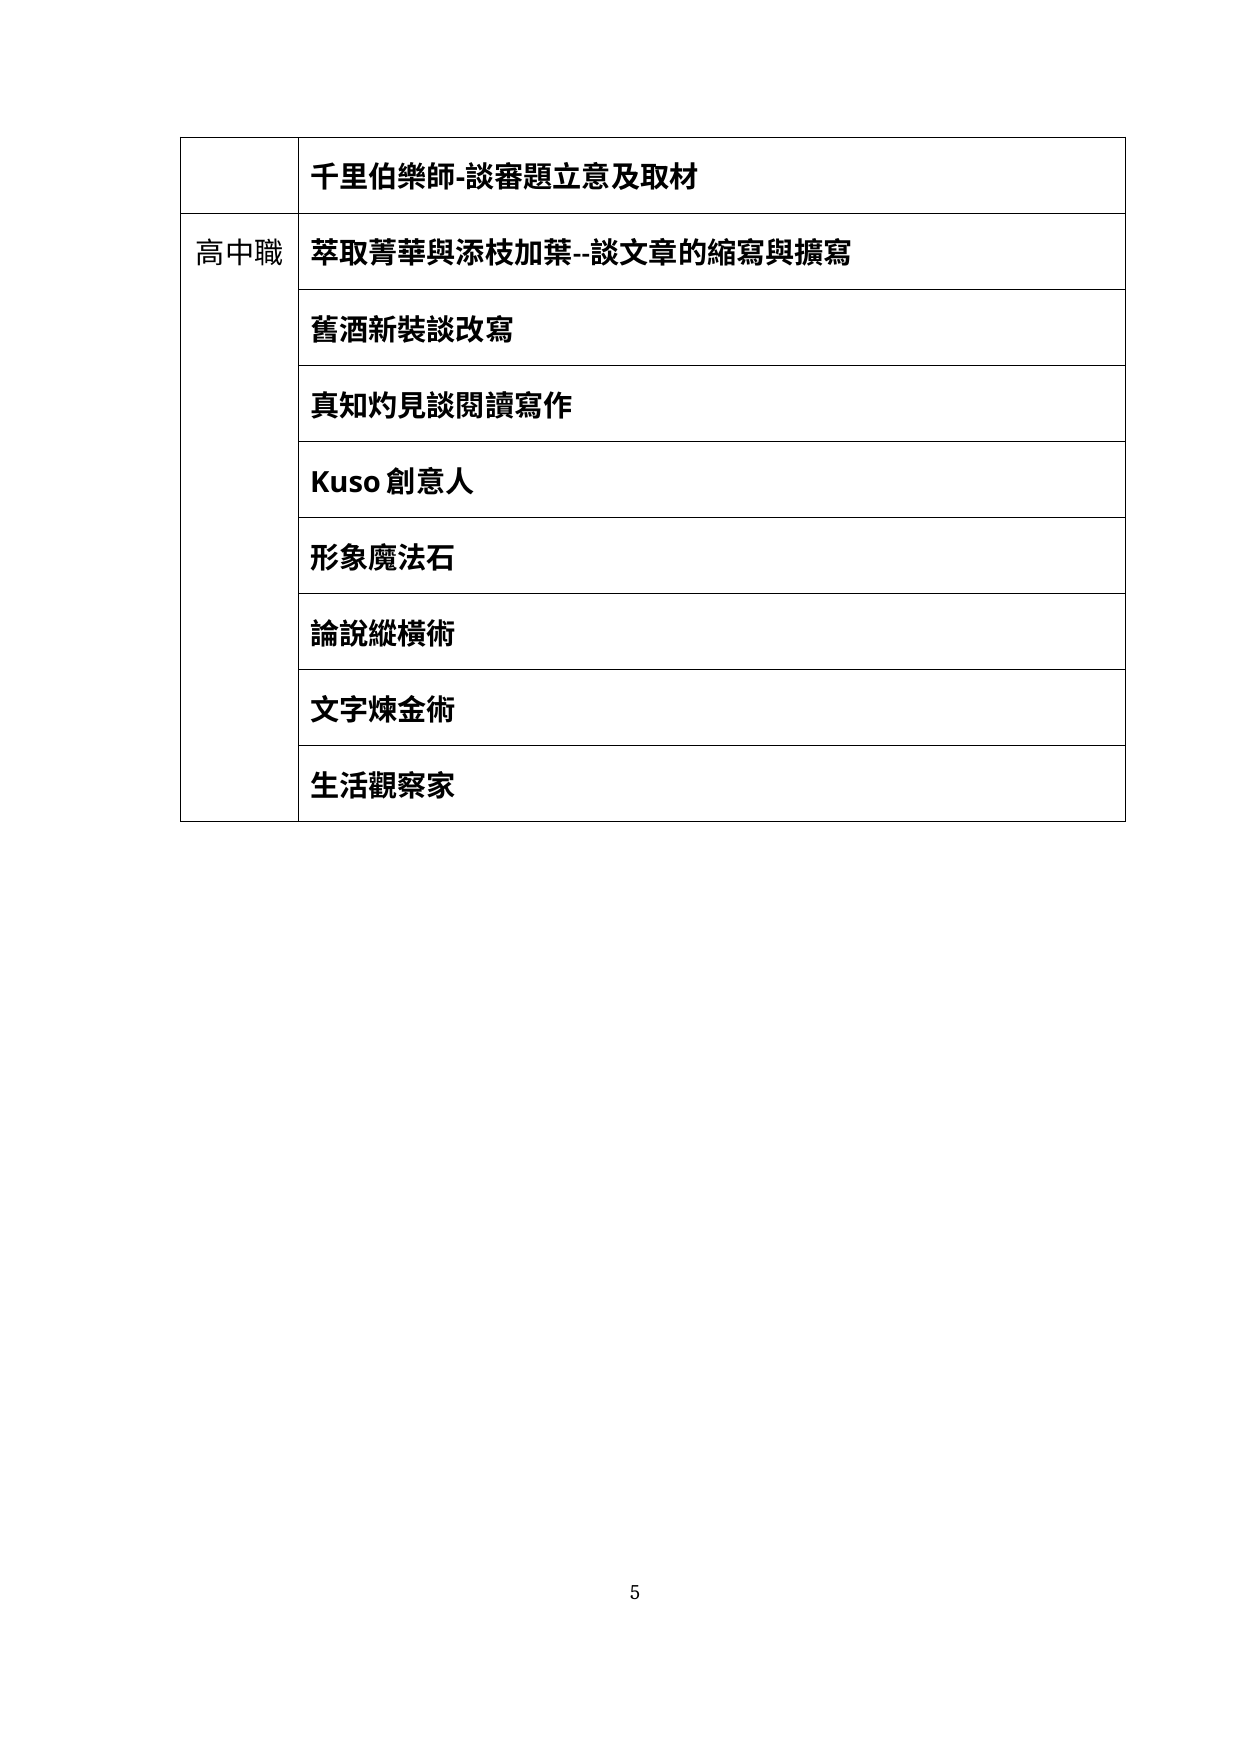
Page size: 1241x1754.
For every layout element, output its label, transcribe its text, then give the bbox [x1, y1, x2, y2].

table_cell Kuso創意人 [299, 442, 1125, 517]
table_cell 形象魔法石 [299, 518, 1125, 593]
table_cell 舊酒新裝談改寫 [299, 290, 1125, 365]
table_cell 真知灼見談閱讀寫作 [299, 366, 1125, 441]
table_cell 高中職 [181, 214, 298, 821]
table_cell 論說縱橫術 [299, 594, 1125, 669]
table_cell 文字煉金術 [299, 670, 1125, 745]
table_cell 萃取菁華與添枝加葉--談文章的縮寫與擴寫 [299, 214, 1125, 289]
table_cell 生活觀察家 [299, 746, 1125, 821]
table_cell 千里伯樂師-談審題立意及取材 [299, 138, 1125, 213]
